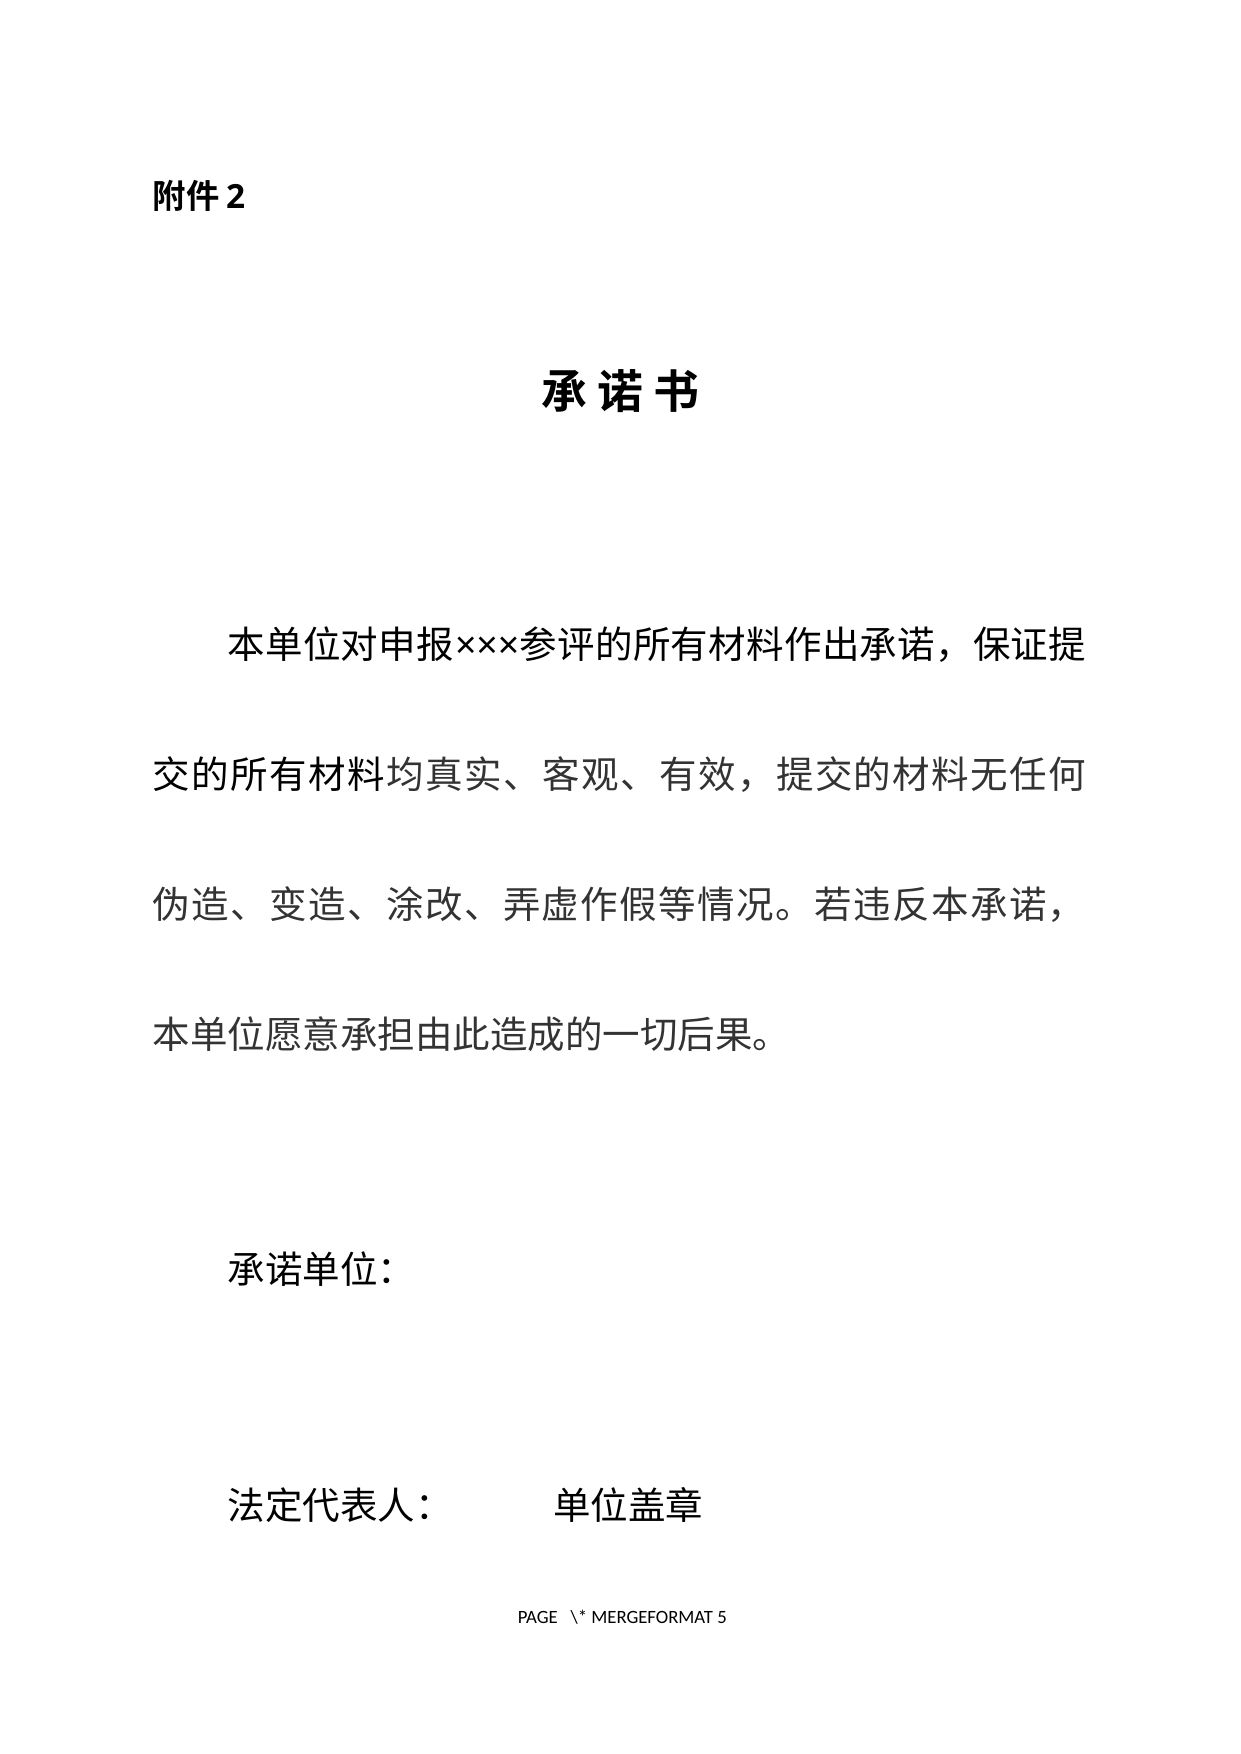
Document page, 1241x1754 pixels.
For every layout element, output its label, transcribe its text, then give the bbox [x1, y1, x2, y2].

text 附件2 [152, 162, 1088, 227]
text 本单位对申报×××参评的所有材料作出承诺，保证提交的所有材料均真实、客观、有效，提交的材料无任何伪造、变造、涂改、弄虚作假等情况。若违反本承诺，本单位愿意承担由此造成的一切后果。 [152, 610, 1088, 1065]
text 承 诺 书 [152, 340, 1088, 438]
text 承诺单位： [152, 1235, 1088, 1300]
text 法定代表人： 单位盖章 [152, 1470, 1088, 1535]
